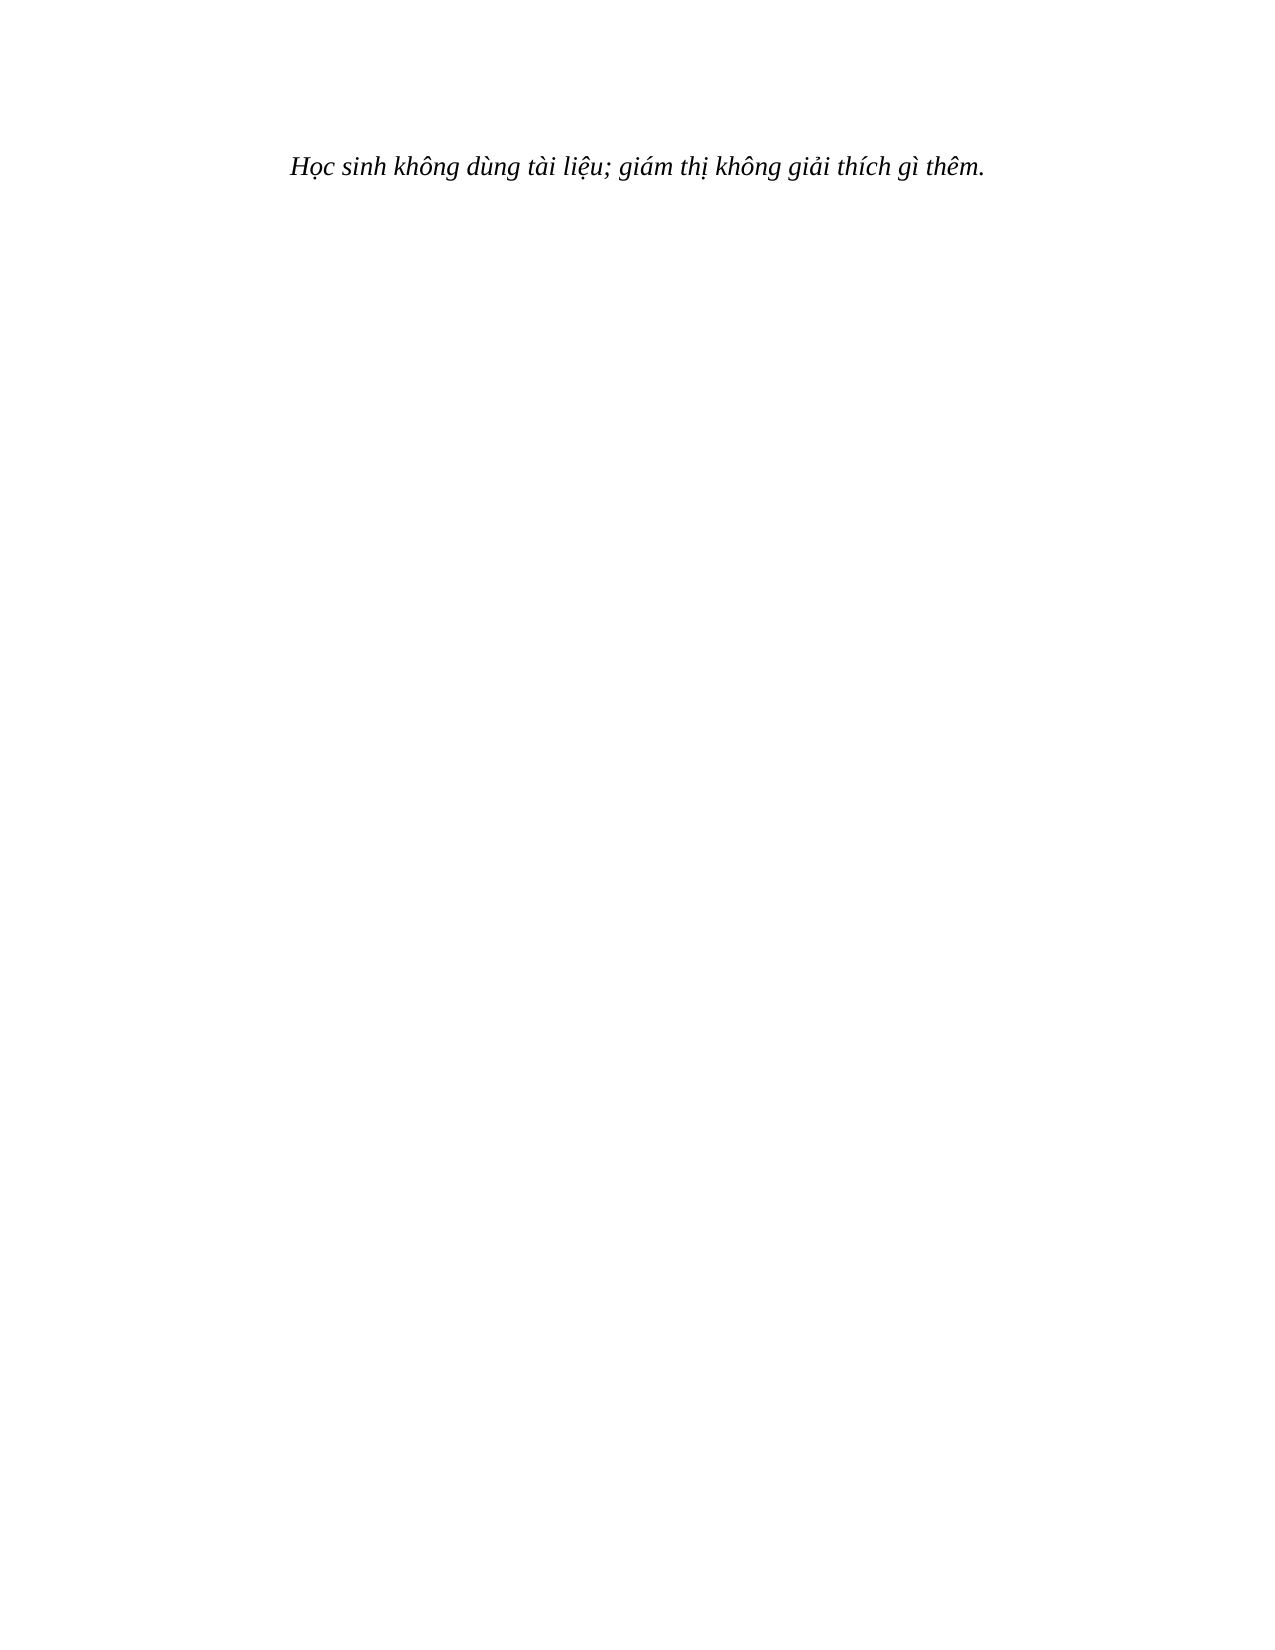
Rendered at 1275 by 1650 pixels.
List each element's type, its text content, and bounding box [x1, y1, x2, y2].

text Học sinh không dùng tài liệu; giám thị không giải thích gì thêm. [150, 150, 1125, 181]
